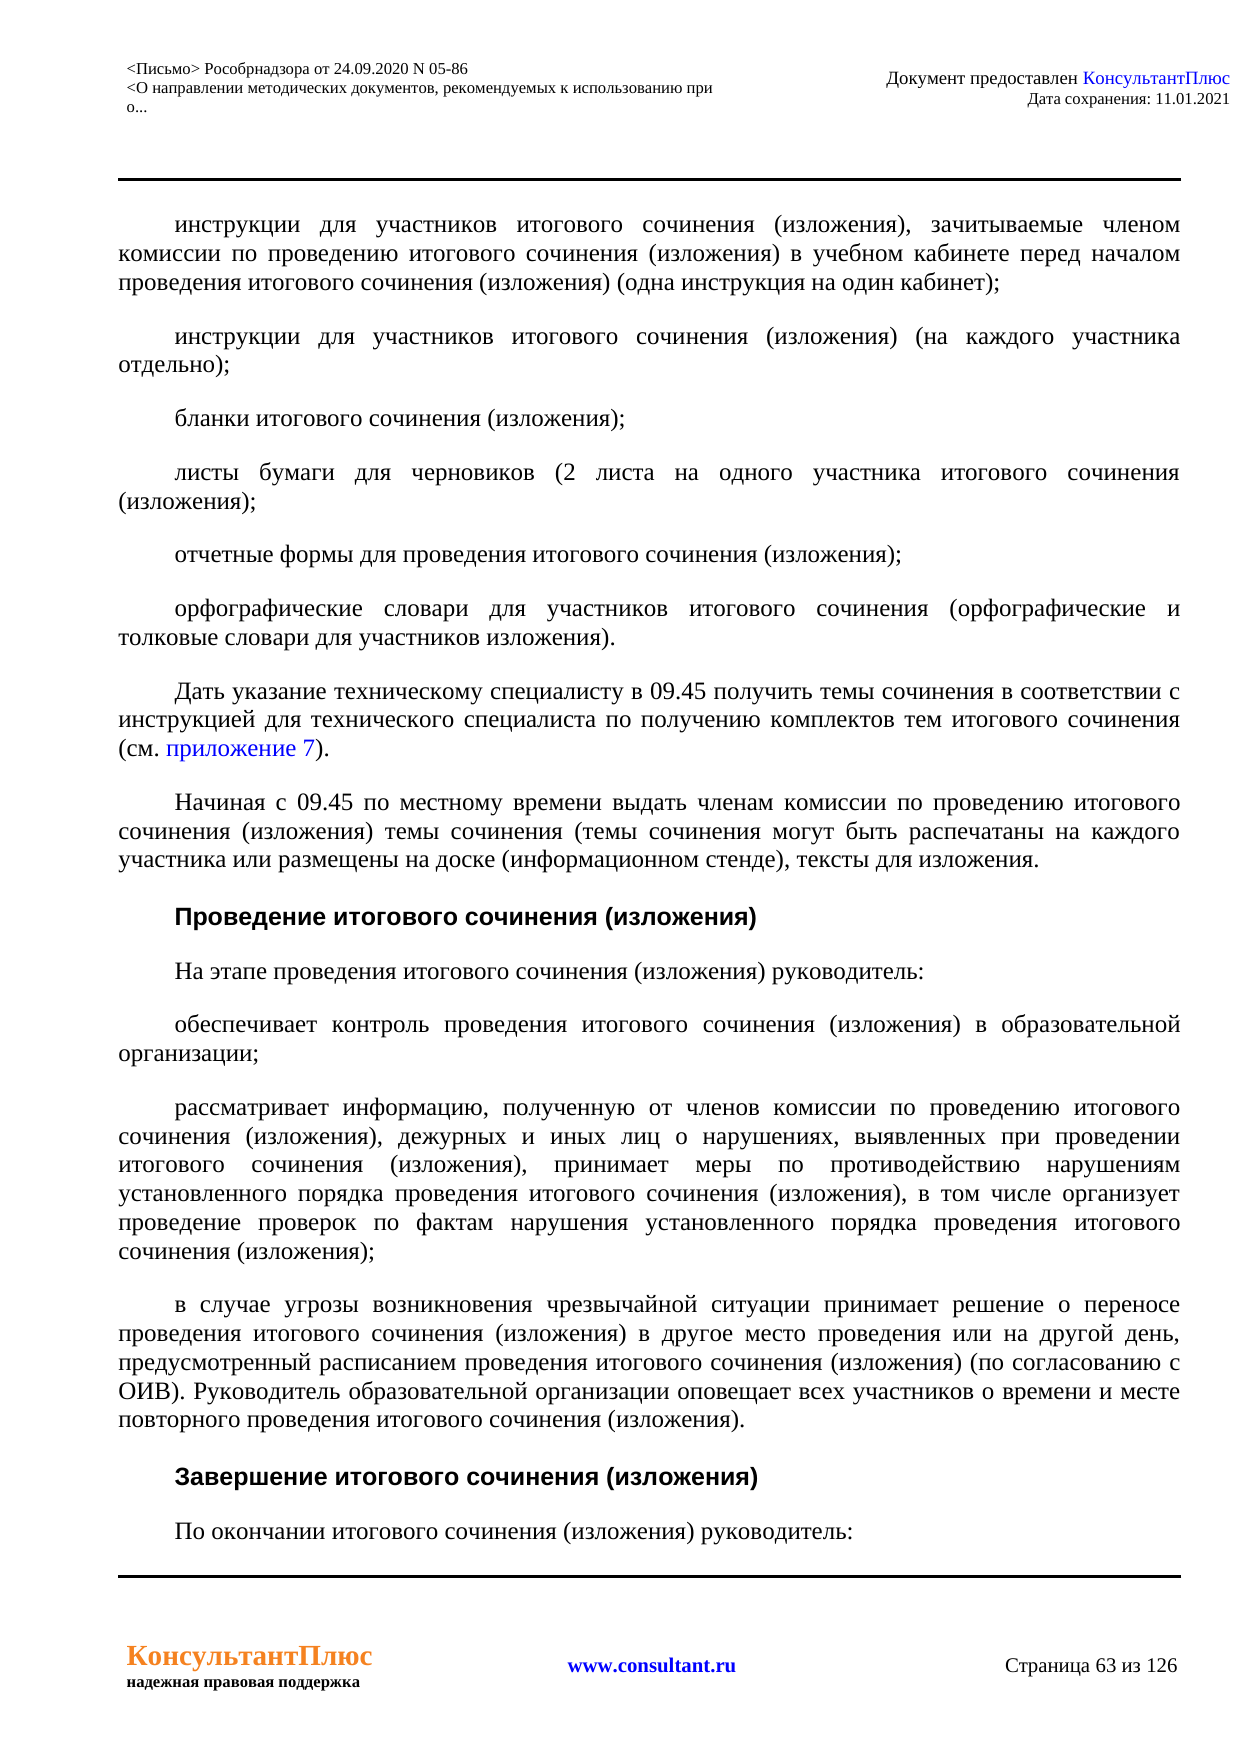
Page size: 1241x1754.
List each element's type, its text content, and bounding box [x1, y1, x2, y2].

text инструкции для участников итогового сочинения (изложения), зачитываемые членом комиссии по проведению итогового сочинения (изложения) в учебном кабинете перед началом проведения итогового сочинения (изложения) (одна инструкция на один кабинет); [118, 209, 1181, 296]
title Завершение итогового сочинения (изложения) [118, 1462, 1181, 1491]
text бланки итогового сочинения (изложения); [118, 403, 1181, 432]
text На этапе проведения итогового сочинения (изложения) руководитель: [118, 956, 1181, 984]
text отчетные формы для проведения итогового сочинения (изложения); [118, 539, 1181, 568]
text орфографические словари для участников итогового сочинения (орфографические и толковые словари для участников изложения). [118, 593, 1181, 651]
title Проведение итогового сочинения (изложения) [118, 902, 1181, 931]
text По окончании итогового сочинения (изложения) руководитель: [118, 1516, 1181, 1544]
text в случае угрозы возникновения чрезвычайной ситуации принимает решение о переносе проведения итогового сочинения (изложения) в другое место проведения или на другой день, предусмотренный расписанием проведения итогового сочинения (изложения) (по согласованию с ОИВ). Руководитель образовательной организации оповещает всех участников о времени и месте повторного проведения итогового сочинения (изложения). [118, 1289, 1181, 1433]
text Дать указание техническому специалисту в 09.45 получить темы сочинения в соответствии с инструкцией для технического специалиста по получению комплектов тем итогового сочинения (см. приложение 7). [118, 676, 1181, 762]
text листы бумаги для черновиков (2 листа на одного участника итогового сочинения (изложения); [118, 457, 1181, 514]
text инструкции для участников итогового сочинения (изложения) (на каждого участника отдельно); [118, 321, 1181, 378]
text рассматривает информацию, полученную от членов комиссии по проведению итогового сочинения (изложения), дежурных и иных лиц о нарушениях, выявленных при проведении итогового сочинения (изложения), принимает меры по противодействию нарушениям установленного порядка проведения итогового сочинения (изложения), в том числе организует проведение проверок по фактам нарушения установленного порядка проведения итогового сочинения (изложения); [118, 1092, 1181, 1264]
text Начиная с 09.45 по местному времени выдать членам комиссии по проведению итогового сочинения (изложения) темы сочинения (темы сочинения могут быть распечатаны на каждого участника или размещены на доске (информационном стенде), тексты для изложения. [118, 787, 1181, 873]
text обеспечивает контроль проведения итогового сочинения (изложения) в образовательной организации; [118, 1009, 1181, 1067]
